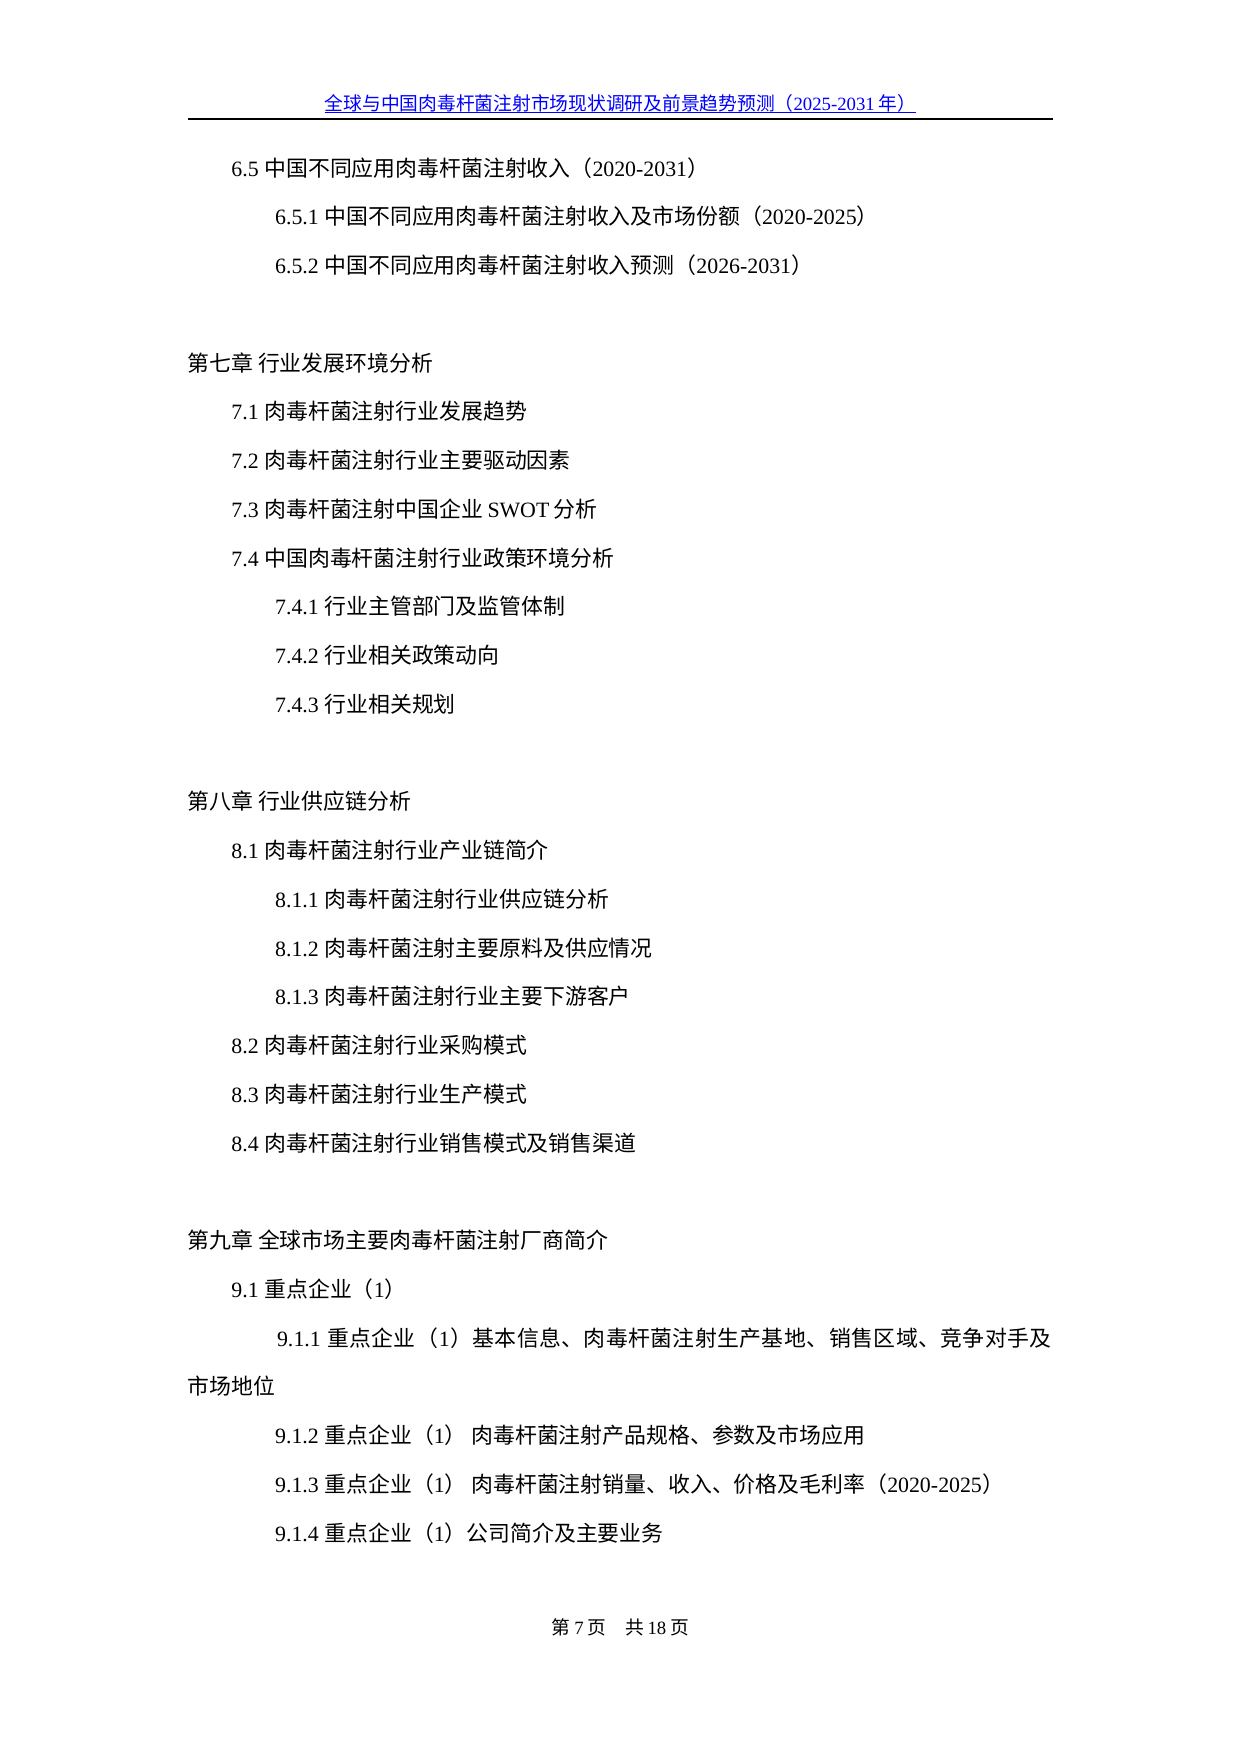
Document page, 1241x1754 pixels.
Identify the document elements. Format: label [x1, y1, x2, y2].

text [187, 150, 1053, 1548]
